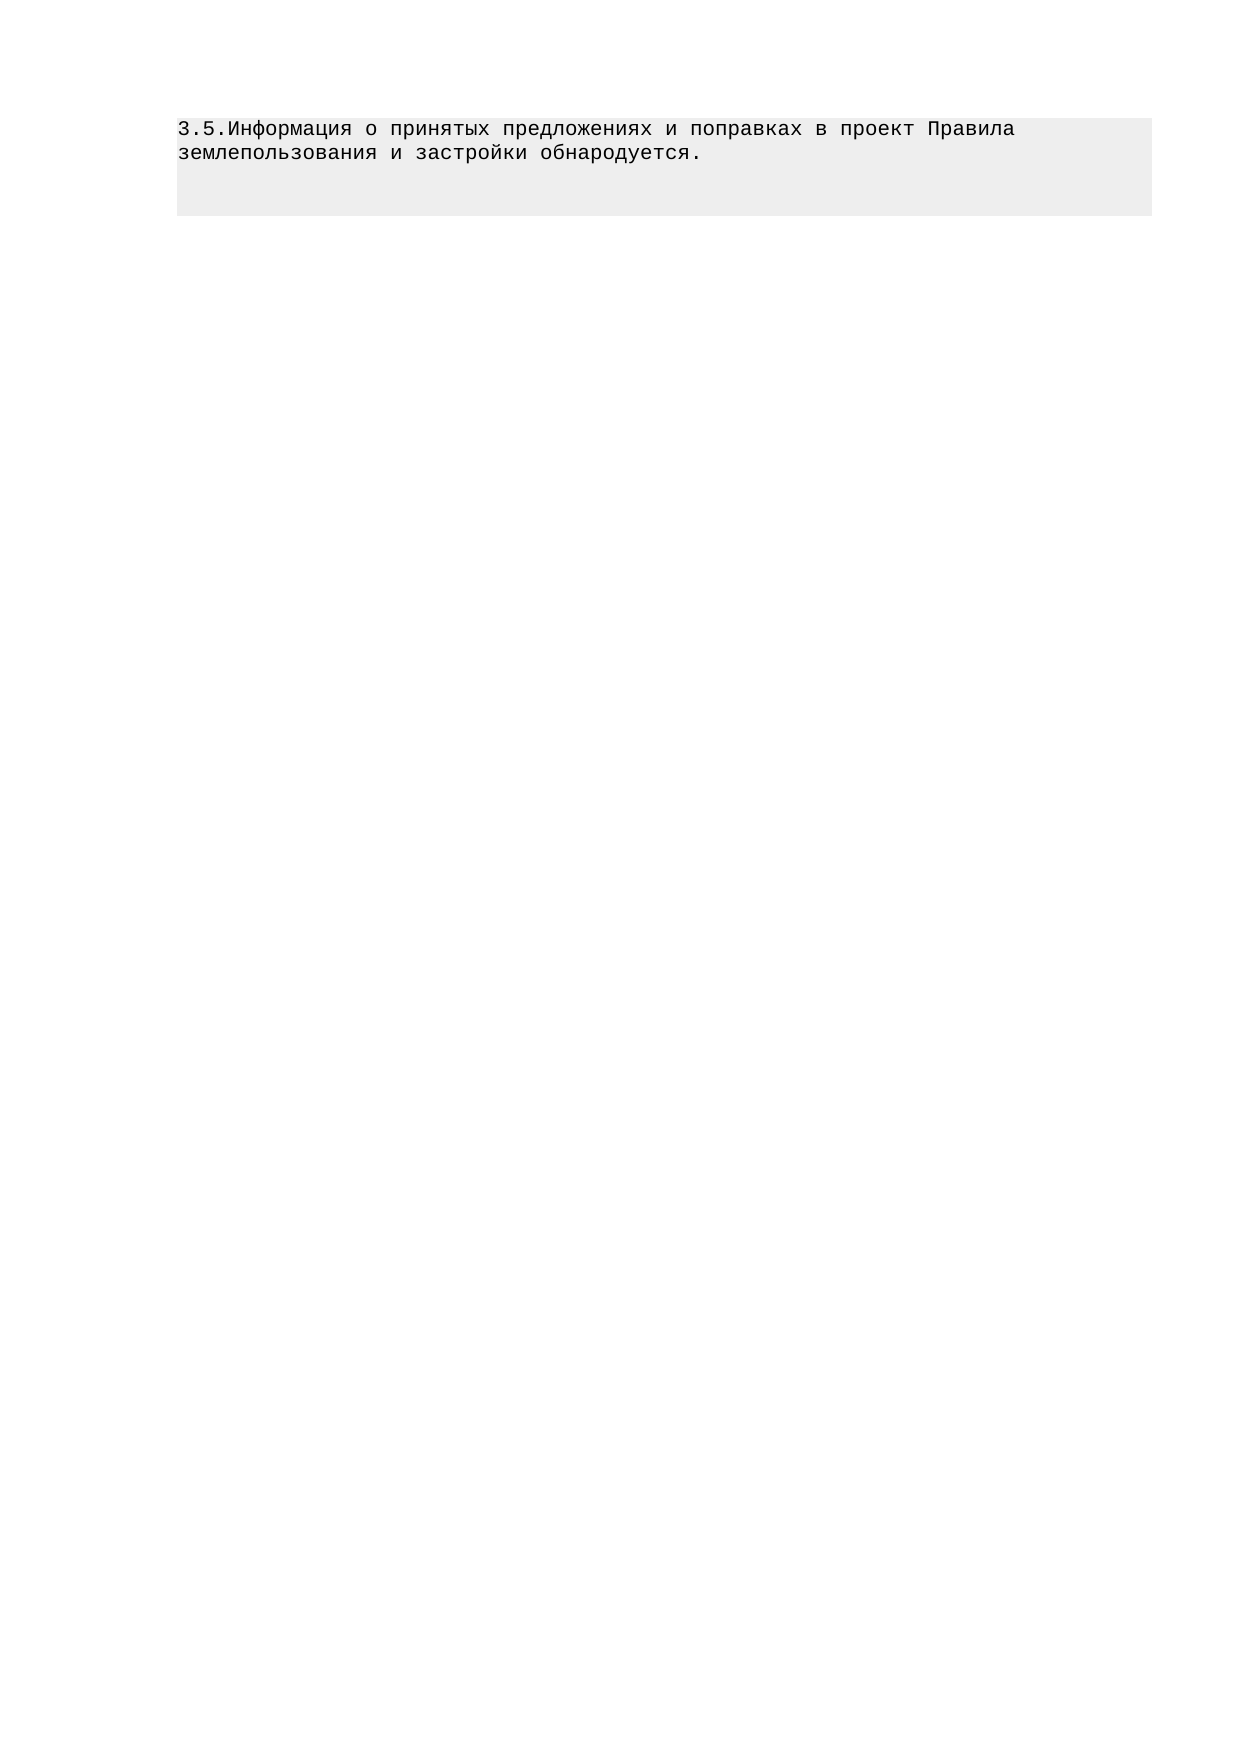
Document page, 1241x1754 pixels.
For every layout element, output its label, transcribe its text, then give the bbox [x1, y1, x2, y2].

text 3.5.Информация о принятых предложениях и поправках в проект Правила землепользования и застройки обнародуется. [177, 118, 1152, 165]
